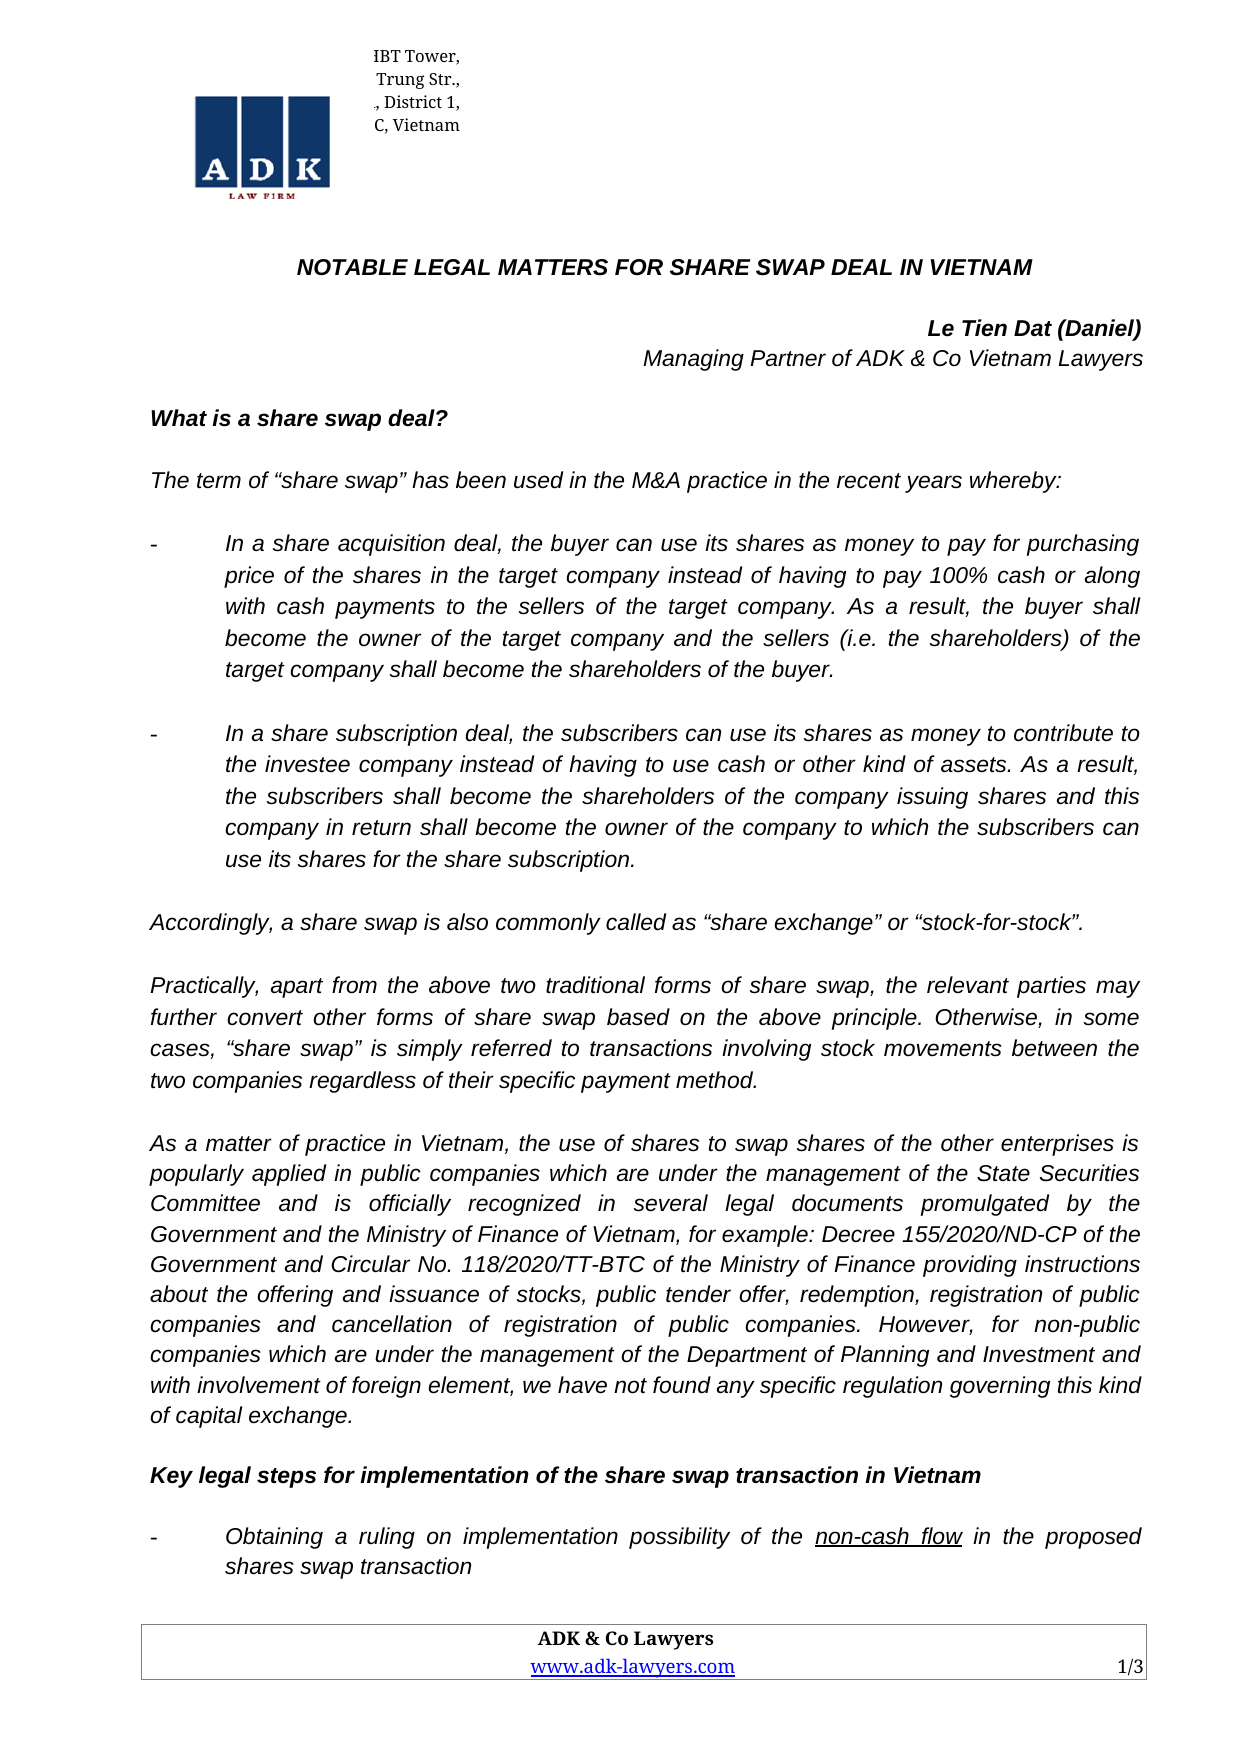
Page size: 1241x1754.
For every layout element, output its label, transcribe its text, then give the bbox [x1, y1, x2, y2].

picture [150, 37, 374, 255]
text The term of “share swap” has been used in the M&A practice in the recent years whereby: [150, 467, 1143, 493]
text Key legal steps for implementation of the share swap transaction in Vietnam [150, 1462, 1143, 1489]
list In a share acquisition deal, the buyer can use its shares as money to pay for purchasing price of the shares in the target company instead of having to pay 100% cash or along with cash payments to the sellers of the target company. As a result, the buyer shall become the owner of the target company and the sellers (i.e. the shareholders) of the target company shall become the shareholders of the buyer. [150, 530, 1143, 683]
text Managing Partner of ADK & Co Vietnam Lawyers [187, 345, 1143, 371]
list Obtaining a ruling on implementation possibility of the non-cash flow in the proposed shares swap transaction [150, 1523, 1143, 1579]
list What is a share swap deal? [150, 405, 1143, 432]
text Practically, apart from the above two traditional forms of share swap, the relevant parties may further convert other forms of share swap based on the above principle. Otherwise, in some cases, “share swap” is simply referred to transactions involving stock movements between the two companies regardless of their specific payment method. [150, 972, 1143, 1093]
text Le Tien Dat (Daniel) [187, 314, 1143, 341]
text Accordingly, a share swap is also commonly called as “share exchange” or “stock-for-stock”. [150, 909, 1143, 935]
text As a matter of practice in Vietnam, the use of shares to swap shares of the other enterprises is popularly applied in public companies which are under the management of the State Securities Committee and is officially recognized in several legal documents promulgated by the Government and the Ministry of Finance of Vietnam, for example: Decree 155/2020/ND-CP of the Government and Circular No. 118/2020/TT-BTC of the Ministry of Finance providing instructions about the offering and issuance of stocks, public tender offer, redemption, registration of public companies and cancellation of registration of public companies. However, for non-public companies which are under the management of the Department of Planning and Investment and with involvement of foreign element, we have not found any specific regulation governing this kind of capital exchange. [150, 1130, 1143, 1428]
text NOTABLE LEGAL MATTERS FOR SHARE SWAP DEAL IN VIETNAM [187, 254, 1143, 281]
list In a share subscription deal, the subscribers can use its shares as money to contribute to the investee company instead of having to use cash or other kind of assets. As a result, the subscribers shall become the shareholders of the company issuing shares and this company in return shall become the owner of the company to which the subscribers can use its shares for the share subscription. [150, 719, 1143, 872]
